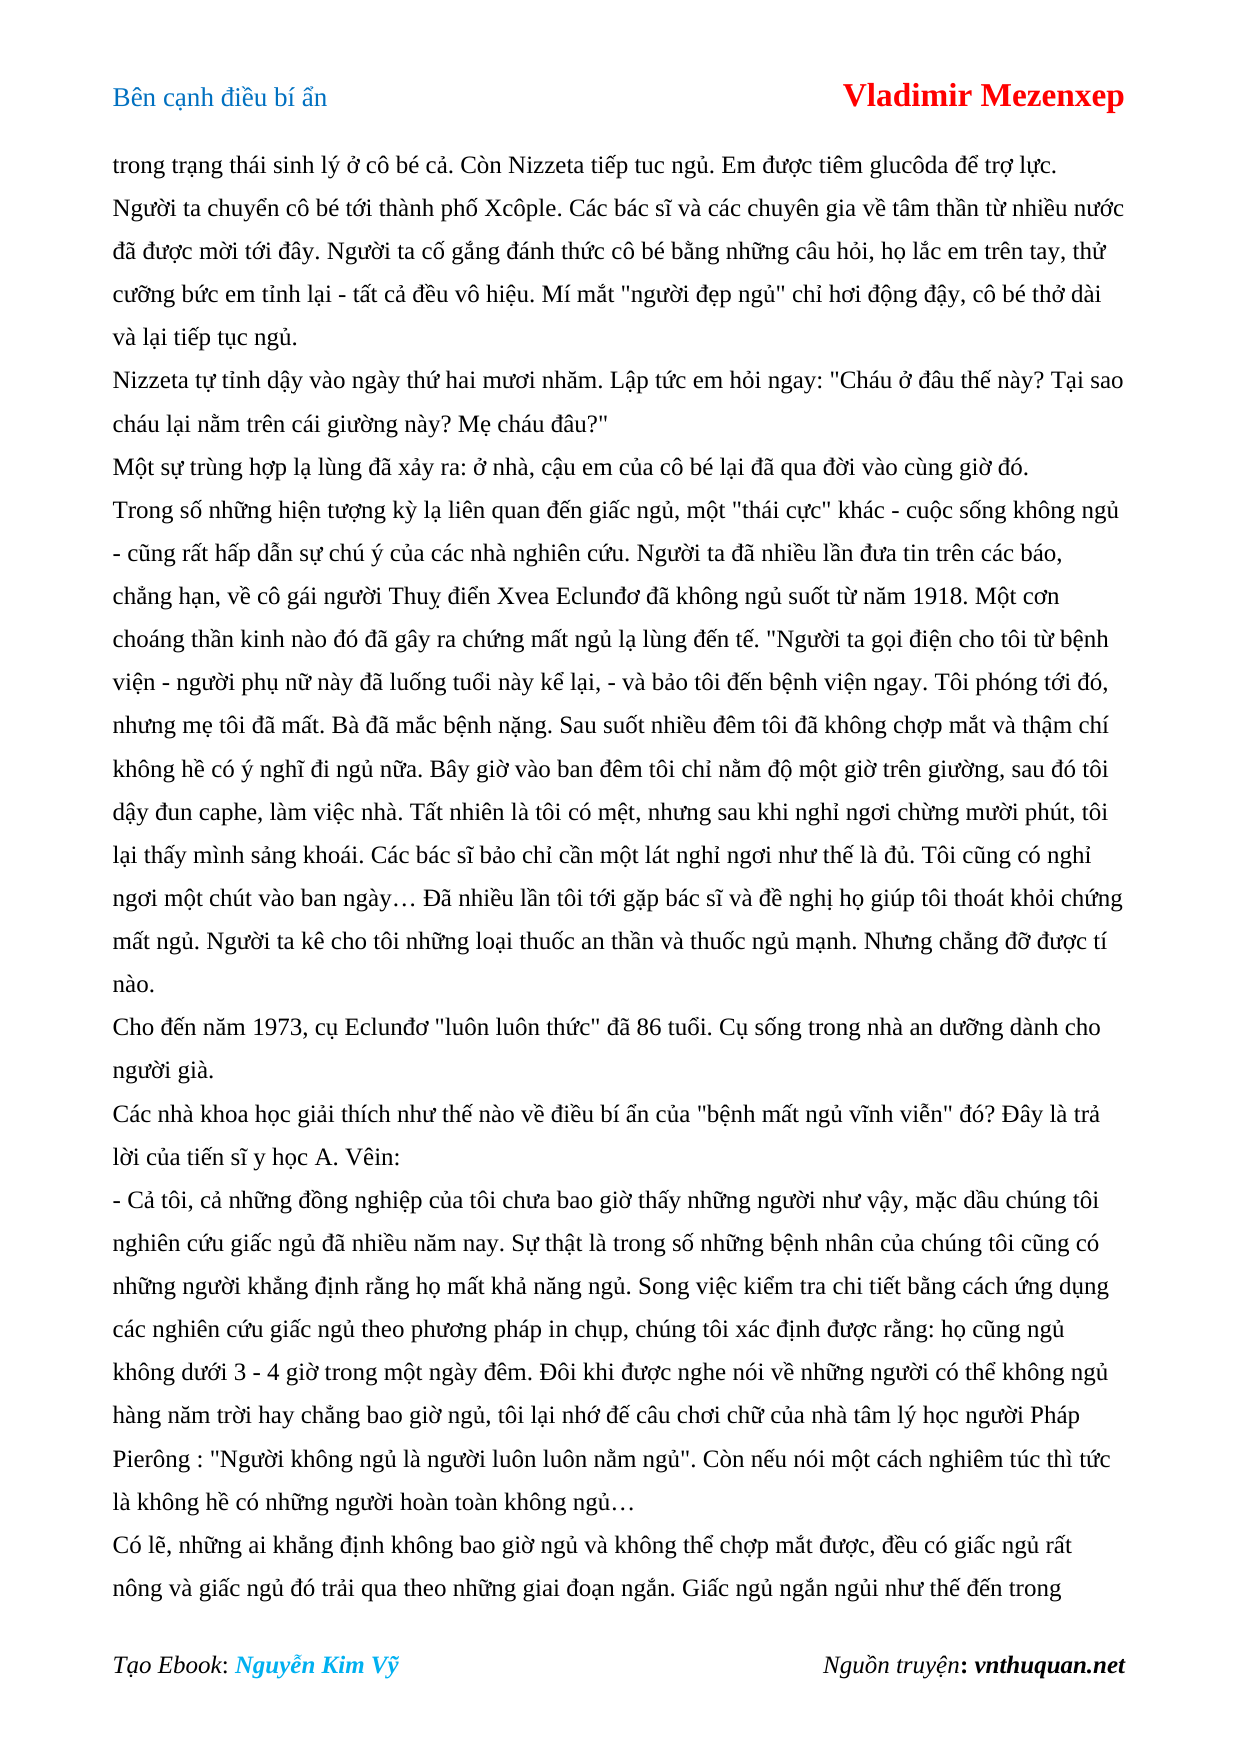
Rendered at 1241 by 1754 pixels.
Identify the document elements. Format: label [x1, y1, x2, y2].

text [112, 150, 1128, 1602]
